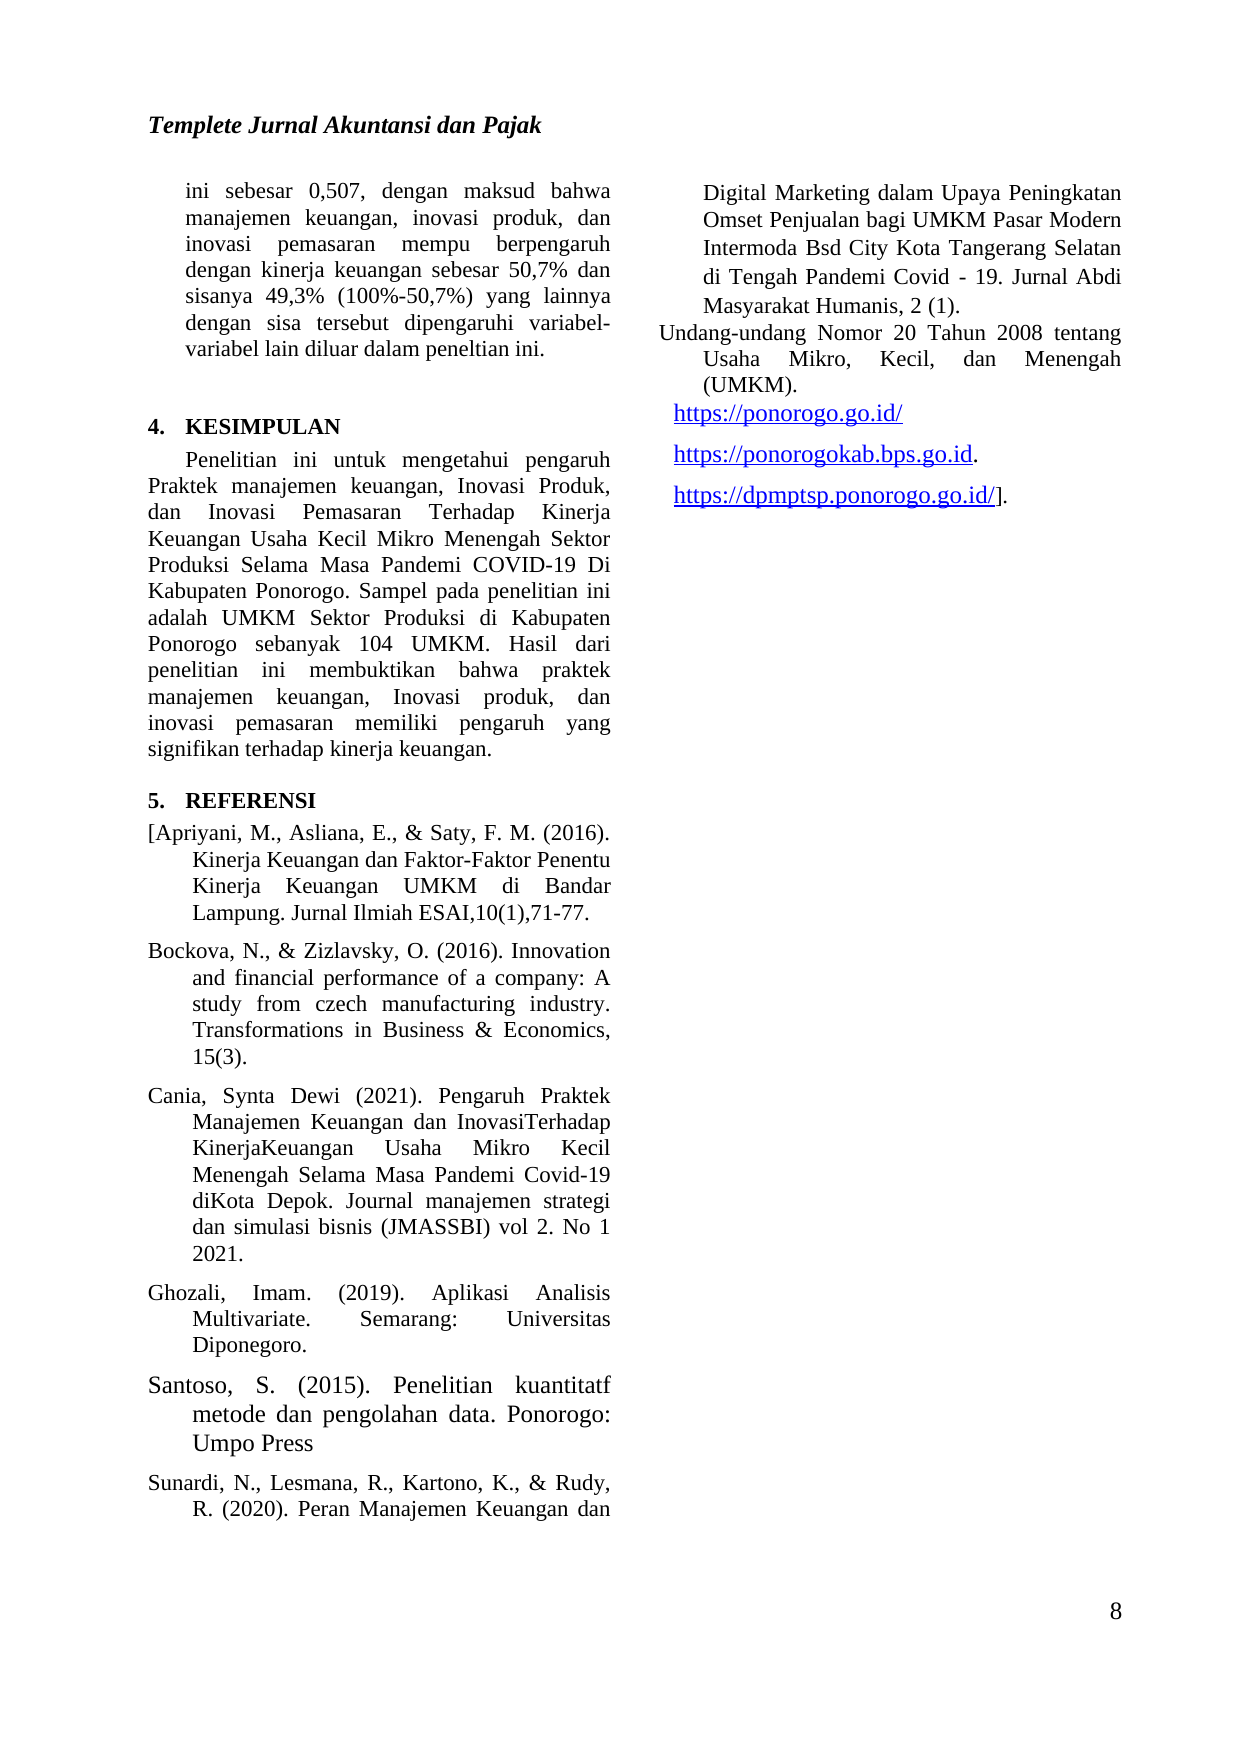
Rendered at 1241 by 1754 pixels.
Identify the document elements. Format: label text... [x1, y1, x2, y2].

text Santoso, S. (2015). Penelitian kuantitatf metode dan pengolahan data. Ponorogo: Umpo Press [148, 1370, 611, 1456]
subtitle REFERENSI [148, 787, 611, 813]
text Penelitian ini untuk mengetahui pengaruh Praktek manajemen keuangan, Inovasi Produk, dan Inovasi Pemasaran Terhadap Kinerja Keuangan Usaha Kecil Mikro Menengah Sektor Produksi Selama Masa Pandemi COVID-19 Di Kabupaten Ponorogo. Sampel pada penelitian ini adalah UMKM Sektor Produksi di Kabupaten Ponorogo sebanyak 104 UMKM. Hasil dari penelitian ini membuktikan bahwa praktek manajemen keuangan, Inovasi produk, dan inovasi pemasaran memiliki pengaruh yang signifikan terhadap kinerja keuangan. [148, 446, 611, 762]
text Ghozali, Imam. (2019). Aplikasi Analisis Multivariate. Semarang: Universitas Diponegoro. [148, 1279, 611, 1358]
subtitle KESIMPULAN [148, 413, 611, 439]
text Sunardi, N., Lesmana, R., Kartono, K., & Rudy, R. (2020). Peran Manajemen Keuangan dan Digital Marketing dalam Upaya Peningkatan Omset Penjualan bagi UMKM Pasar Modern Intermoda Bsd City Kota Tangerang Selatan di Tengah Pandemi Covid - 19. Jurnal Abdi Masyarakat Humanis, 2 (1). [658, 177, 1122, 318]
text Sunardi, N., Lesmana, R., Kartono, K., & Rudy, R. (2020). Peran Manajemen Keuangan dan Digital Marketing dalam Upaya Peningkatan Omset Penjualan bagi UMKM Pasar Modern Intermoda Bsd City Kota Tangerang Selatan di Tengah Pandemi Covid - 19. Jurnal Abdi Masyarakat Humanis, 2 (1). [148, 1469, 611, 1522]
list https://ponorogo.go.id/ [673, 398, 1122, 426]
text Bockova, N., & Zizlavsky, O. (2016). Innovation and financial performance of a company: A study from czech manufacturing industry. Transformations in Business & Economics, 15(3). [148, 937, 611, 1069]
text Cania, Synta Dewi (2021). Pengaruh Praktek Manajemen Keuangan dan InovasiTerhadap KinerjaKeuangan Usaha Mikro Kecil Menengah Selama Masa Pandemi Covid-19 diKota Depok. Journal manajemen strategi dan simulasi bisnis (JMASSBI) vol 2. No 1 2021. [148, 1082, 611, 1266]
text Undang-undang Nomor 20 Tahun 2008 tentang Usaha Mikro, Kecil, dan Menengah (UMKM). [658, 318, 1122, 398]
list https://dpmptsp.ponorogo.go.id/]. [673, 480, 1122, 509]
text [Apriyani, M., Asliana, E., & Saty, F. M. (2016). Kinerja Keuangan dan Faktor-Faktor Penentu Kinerja Keuangan UMKM di Bandar Lampung. Jurnal Ilmiah ESAI,10(1),71-77. [148, 819, 611, 925]
text https://ponorogokab.bps.go.id. [658, 439, 1122, 468]
